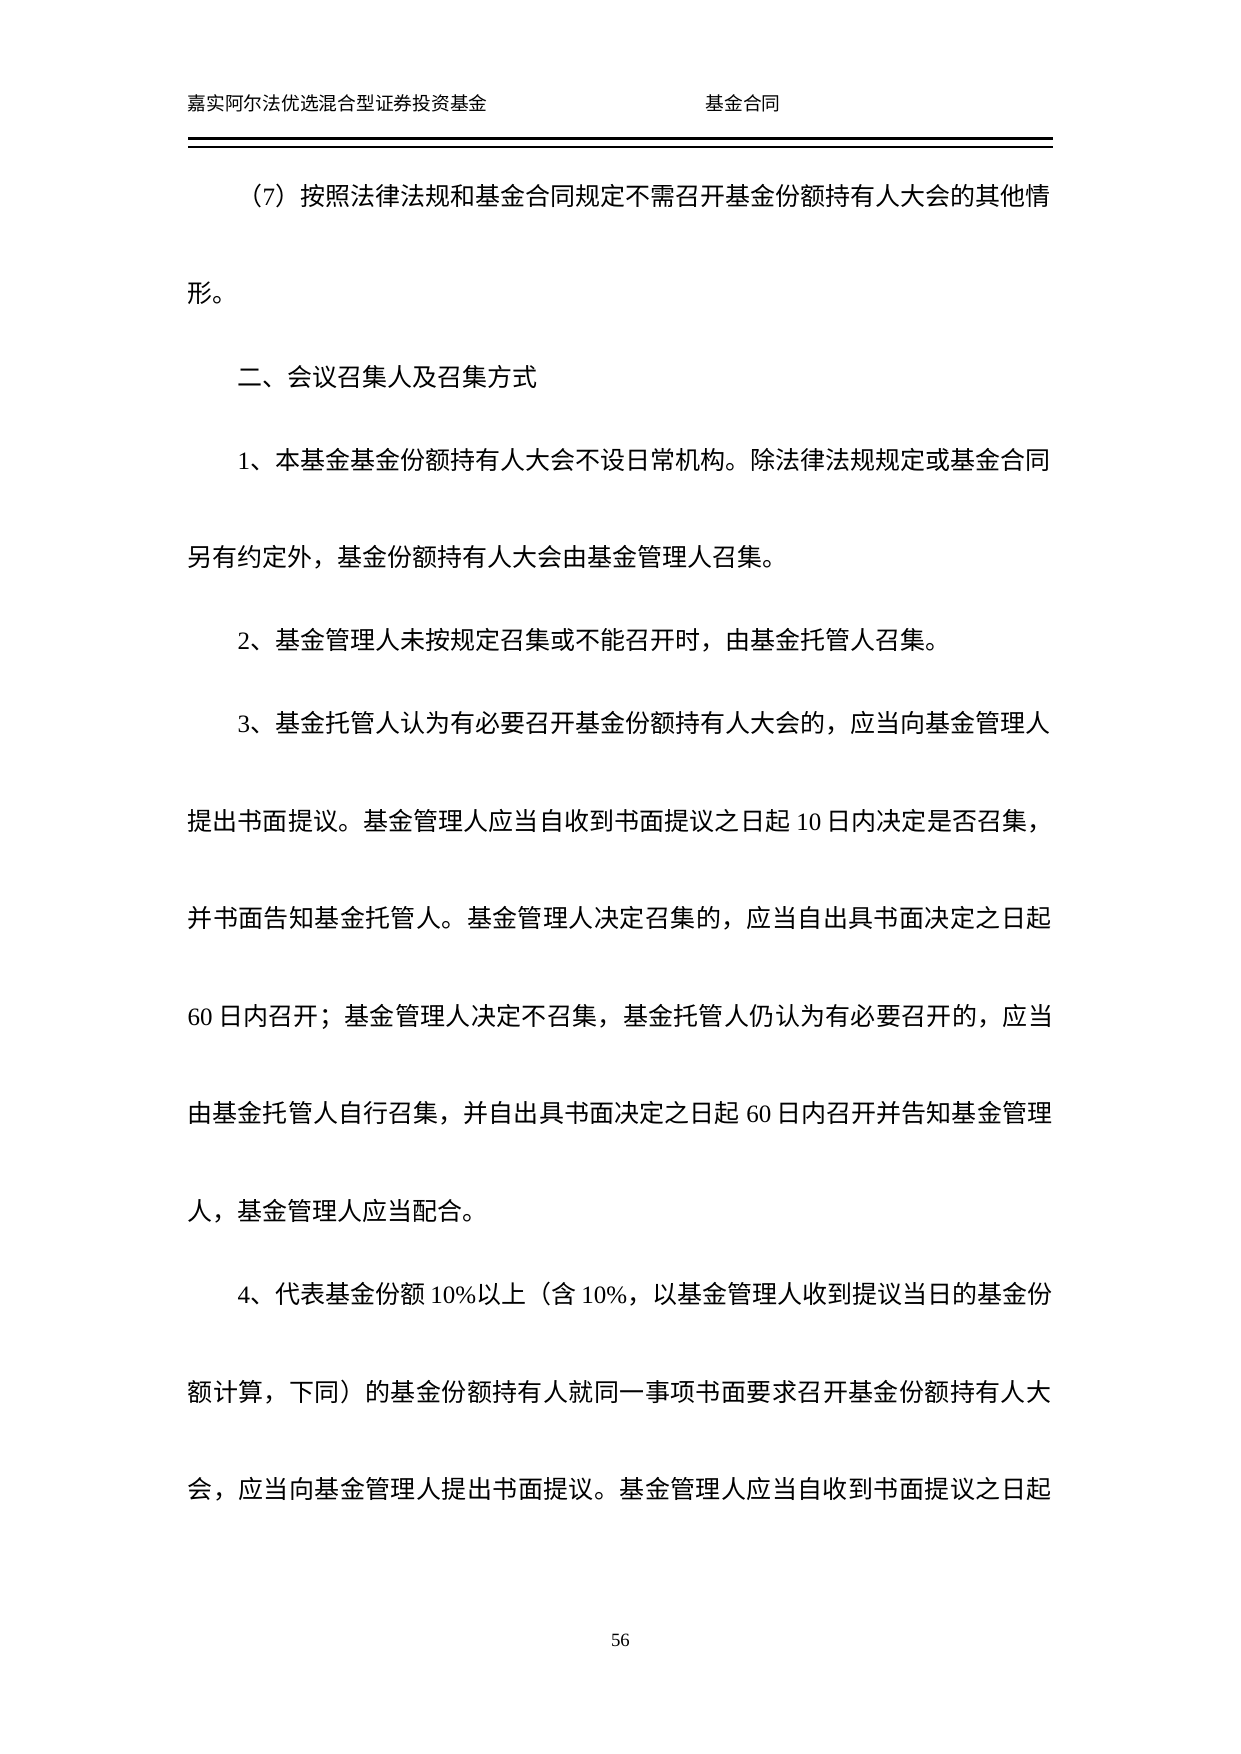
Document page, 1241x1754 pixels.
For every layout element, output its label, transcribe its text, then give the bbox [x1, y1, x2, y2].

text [187, 1260, 1053, 1520]
text 1、本基金基金份额持有人大会不设日常机构。除法律法规规定或基金合同另有约定外，基金份额持有人大会由基金管理人召集。 [187, 426, 1053, 588]
text 3、基金托管人认为有必要召开基金份额持有人大会的，应当向基金管理人提出书面提议。基金管理人应当自收到书面提议之日起10日内决定是否召集，并书面告知基金托管人。基金管理人决定召集的，应当自出具书面决定之日起60日内召开；基金管理人决定不召集，基金托管人仍认为有必要召开的，应当由基金托管人自行召集，并自出具书面决定之日起60日内召开并告知基金管理人，基金管理人应当配合。 [187, 689, 1053, 1242]
text 二、会议召集人及召集方式 [187, 343, 1053, 408]
text 2、基金管理人未按规定召集或不能召开时，由基金托管人召集。 [187, 606, 1053, 671]
text （7）按照法律法规和基金合同规定不需召开基金份额持有人大会的其他情形。 [187, 162, 1053, 324]
